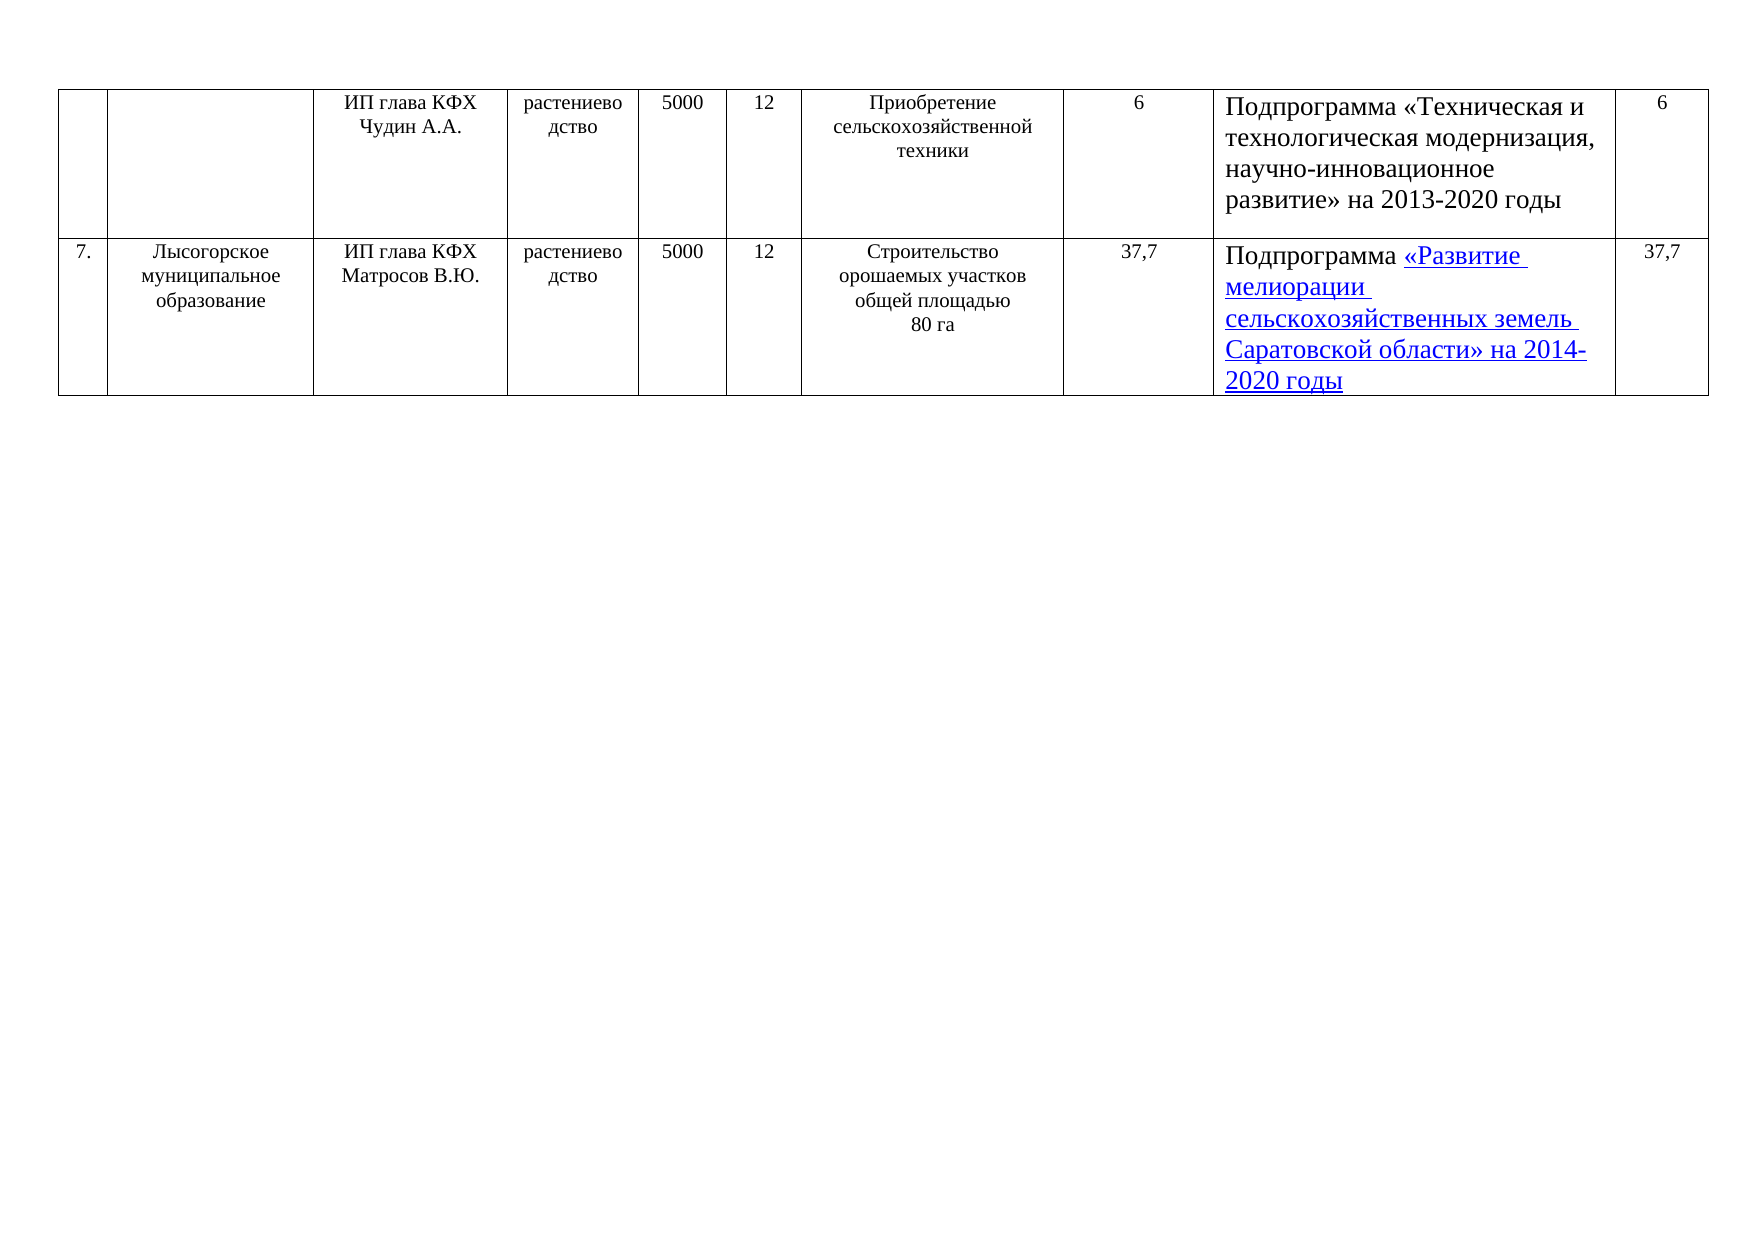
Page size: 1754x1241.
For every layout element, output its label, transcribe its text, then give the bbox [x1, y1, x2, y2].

table_cell Лысогорское муниципальное образование [108, 239, 313, 395]
table_cell Подпрограмма «Развитие мелиорации сельскохозяйственных земель Саратовской области» на 2014-2020 годы [1214, 239, 1615, 395]
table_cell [1214, 90, 1615, 238]
table_cell растениеводство [508, 239, 638, 395]
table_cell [802, 90, 1063, 238]
table_cell ИП глава КФХ Матросов В.Ю. [314, 239, 507, 395]
table_cell 12 [727, 239, 801, 395]
table_cell 6. [59, 90, 107, 238]
table_cell ИП глава КФХ Чудин А.А. [314, 90, 507, 238]
table_cell растениеводство [508, 90, 638, 238]
table_cell Строительство орошаемых участков общей площадью 80 га [802, 239, 1063, 395]
table_cell 37,7 [1616, 239, 1708, 395]
table_cell 6 [1616, 90, 1708, 238]
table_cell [108, 90, 313, 238]
table_cell 12 [727, 90, 801, 238]
table_cell 5000 [639, 239, 726, 395]
table_cell 7. [59, 239, 107, 395]
table_cell 6 [1064, 90, 1213, 238]
table_cell 5000 [639, 90, 726, 238]
table_cell 37,7 [1064, 239, 1213, 395]
